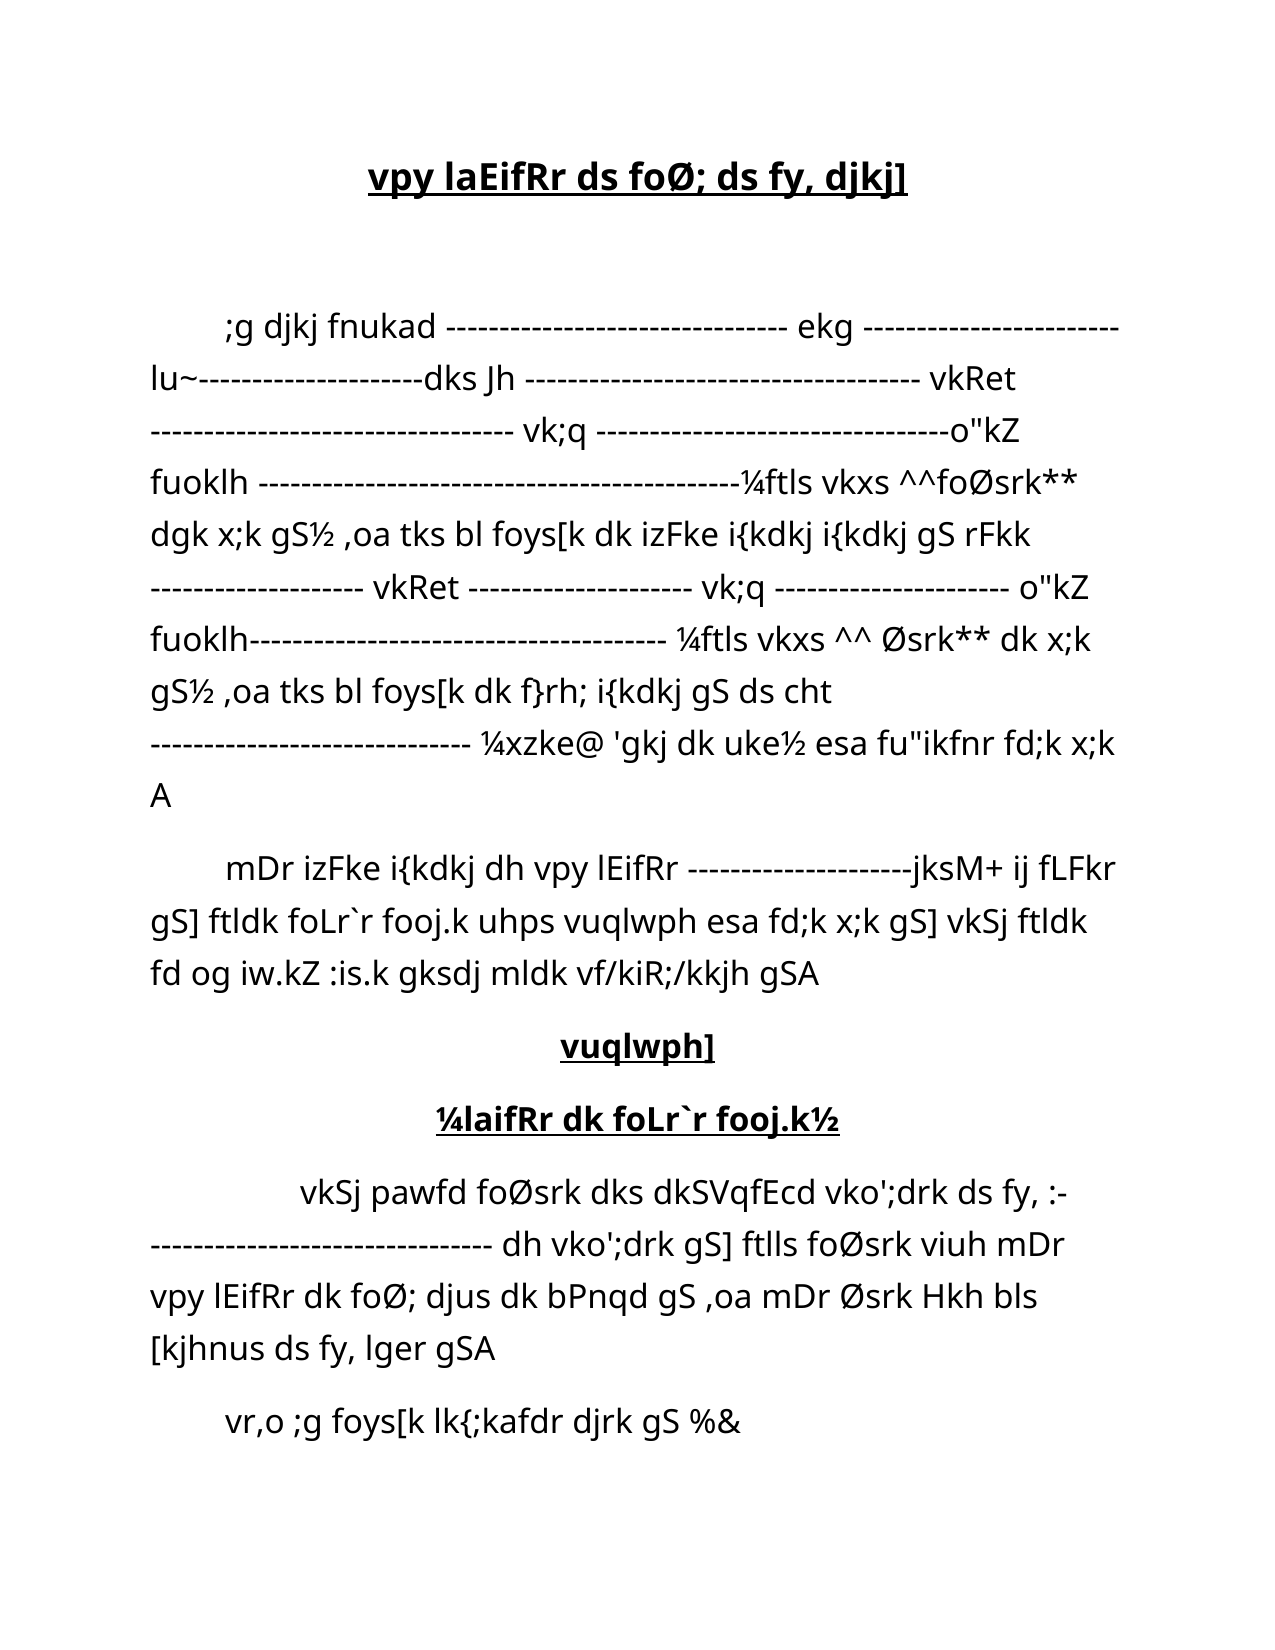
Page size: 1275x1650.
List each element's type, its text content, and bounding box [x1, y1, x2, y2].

text vkSj pawfd foØsrk dks dkSVqfEcd vko';drk ds fy, :- -------------------------------- dh vko';drk gS] ftlls foØsrk viuh mDr vpy lEifRr dk foØ; djus dk bPnqd gS ,oa mDr Øsrk Hkh bls [kjhnus ds fy, lger gSA [150, 1169, 1125, 1371]
text vuqlwph] [150, 1023, 1125, 1068]
text vpy laEifRr ds foØ; ds fy, djkj] [150, 150, 1125, 201]
text mDr izFke i{kdkj dh vpy lEifRr ---------------------jksM+ ij fLFkr gS] ftldk foLr`r fooj.k uhps vuqlwph esa fd;k x;k gS] vkSj ftldk fd og iw.kZ :is.k gksdj mldk vf/kiR;/kkjh gSA [150, 845, 1125, 995]
text ;g djkj fnukad -------------------------------- ekg ------------------------lu~---------------------dks Jh ------------------------------------- vkRet ---------------------------------- vk;q ---------------------------------o"kZ fuoklh ---------------------------------------------¼ftls vkxs ^^foØsrk** dgk x;k gS½ ,oa tks bl foys[k dk izFke i{kdkj i{kdkj gS rFkk -------------------- vkRet --------------------- vk;q ---------------------- o"kZ fuoklh--------------------------------------- ¼ftls vkxs ^^ Øsrk** dk x;k gS½ ,oa tks bl foys[k dk f}rh; i{kdkj gS ds cht ------------------------------ ¼xzke@ 'gkj dk uke½ esa fu"ikfnr fd;k x;k A [150, 302, 1125, 818]
text ¼laifRr dk foLr`r fooj.k½ [150, 1096, 1125, 1141]
text vr,o ;g foys[k lk{;kafdr djrk gS %& [150, 1398, 1125, 1444]
